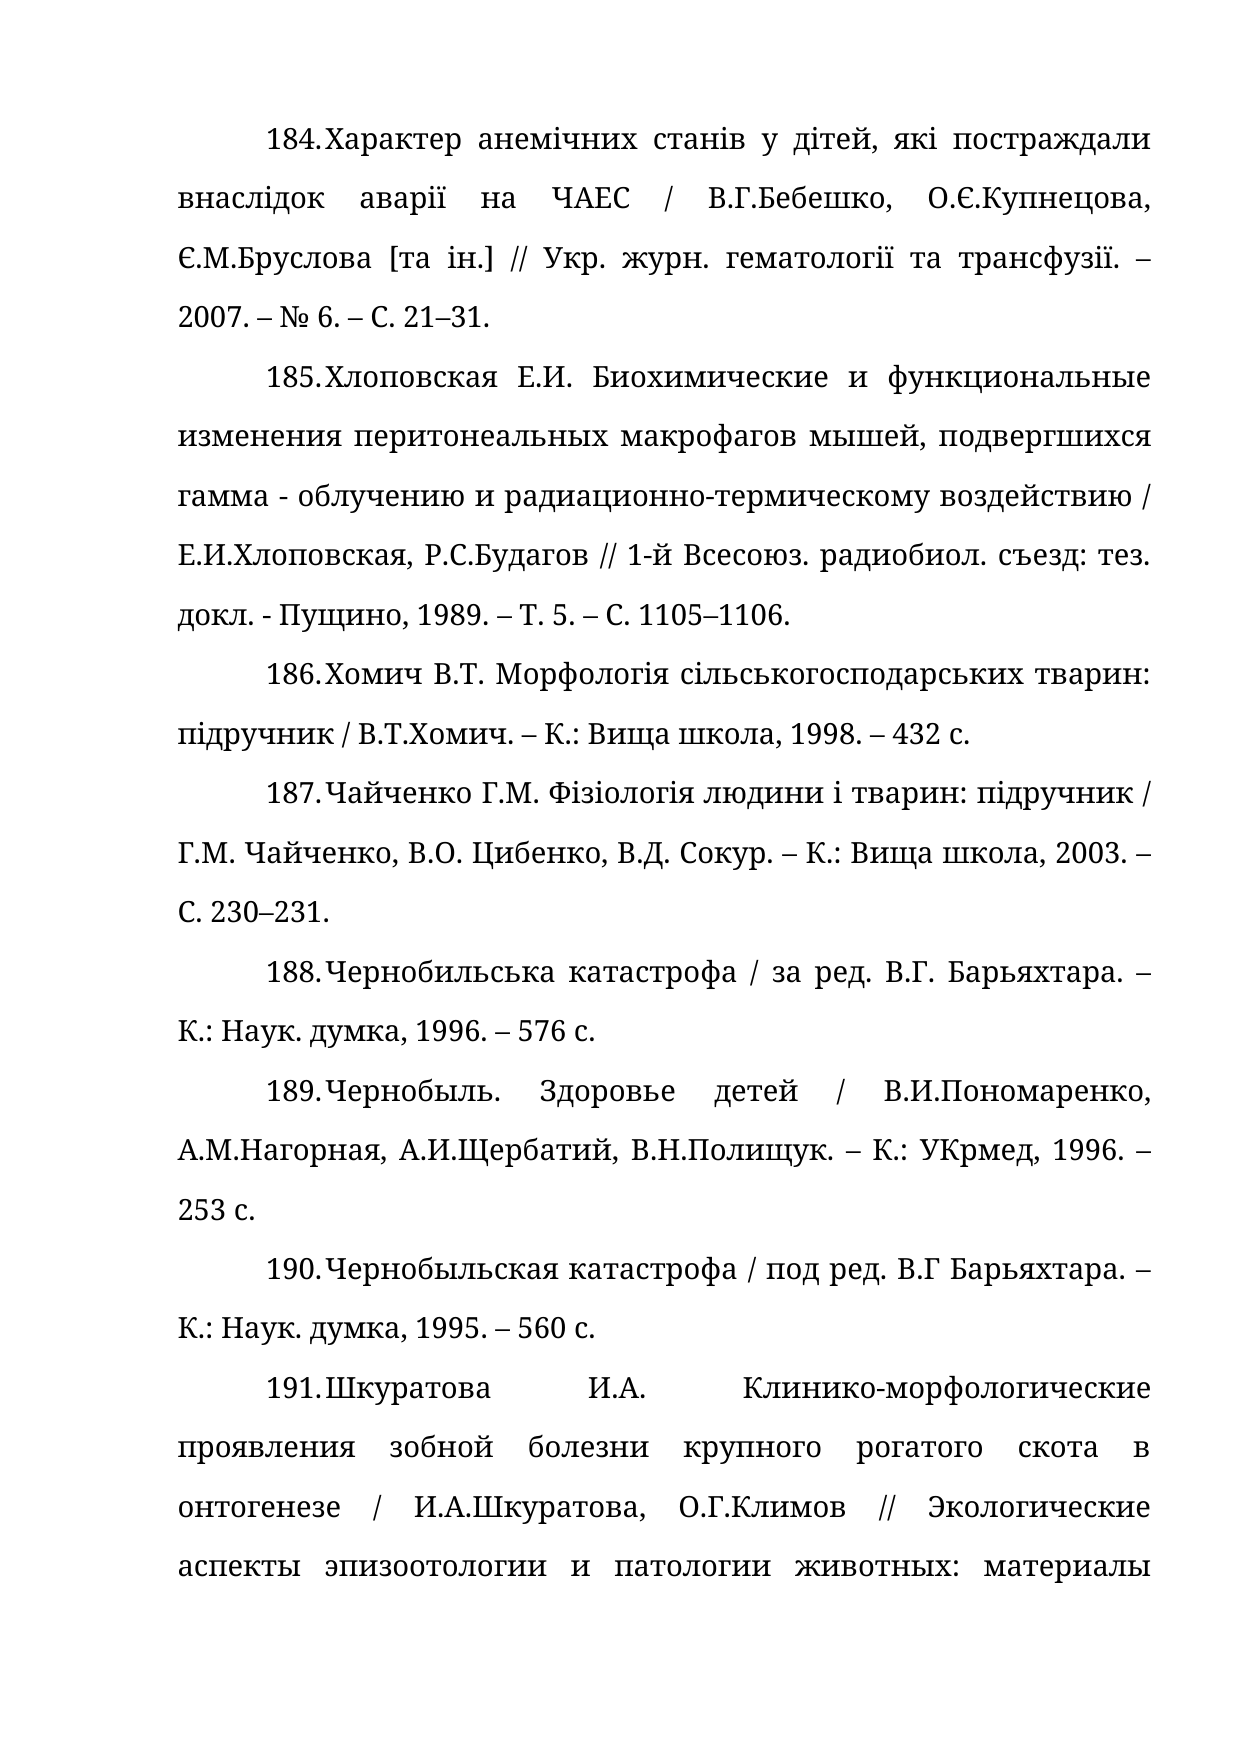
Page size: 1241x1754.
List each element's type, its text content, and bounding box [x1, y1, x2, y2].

list Чернобыльская катастрофа / под ред. В.Г Барьяхтара. – К.: Наук. думка, 1995. – 560 с. [177, 1248, 1152, 1347]
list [177, 1367, 1152, 1585]
list Характер анемічних станів у дітей, які постраждали внаслідок аварії на ЧАЕС / В.Г.Бебешко, О.Є.Купнецова, Є.М.Бруслова [та ін.] // Укр. журн. гематології та трансфузії. – 2007. – № 6. – С. 21–31. [177, 118, 1152, 336]
list Хлоповская Е.И. Биохимические и функциональные изменения перитонеальных макрофагов мышей, подвергшихся гамма - облучению и радиационно-термическому воздействию / Е.И.Хлоповская, Р.С.Будагов // 1-й Всесоюз. радиобиол. съезд: тез. докл. - Пущино, 1989. – Т. 5. – С. 1105–1106. [177, 356, 1152, 634]
list Чайченко Г.М. Фізіологія людини і тварин: підручник / Г.М. Чайченко, В.О. Цибенко, В.Д. Сокур. – К.: Вища школа, 2003. – С. 230–231. [177, 772, 1152, 931]
list Хомич В.Т. Морфологія сільськогосподарських тварин: підручник / В.Т.Хомич. – К.: Вища школа, 1998. – 432 с. [177, 653, 1152, 753]
list Чернобыль. Здоровье детей / В.И.Пономаренко, А.М.Нагорная, А.И.Щербатий, В.Н.Полищук. – К.: УКрмед, 1996. – 253 с. [177, 1070, 1152, 1228]
list Чернобильська катастрофа / за ред. В.Г. Барьяхтара. – К.: Наук. думка, 1996. – 576 с. [177, 951, 1152, 1050]
